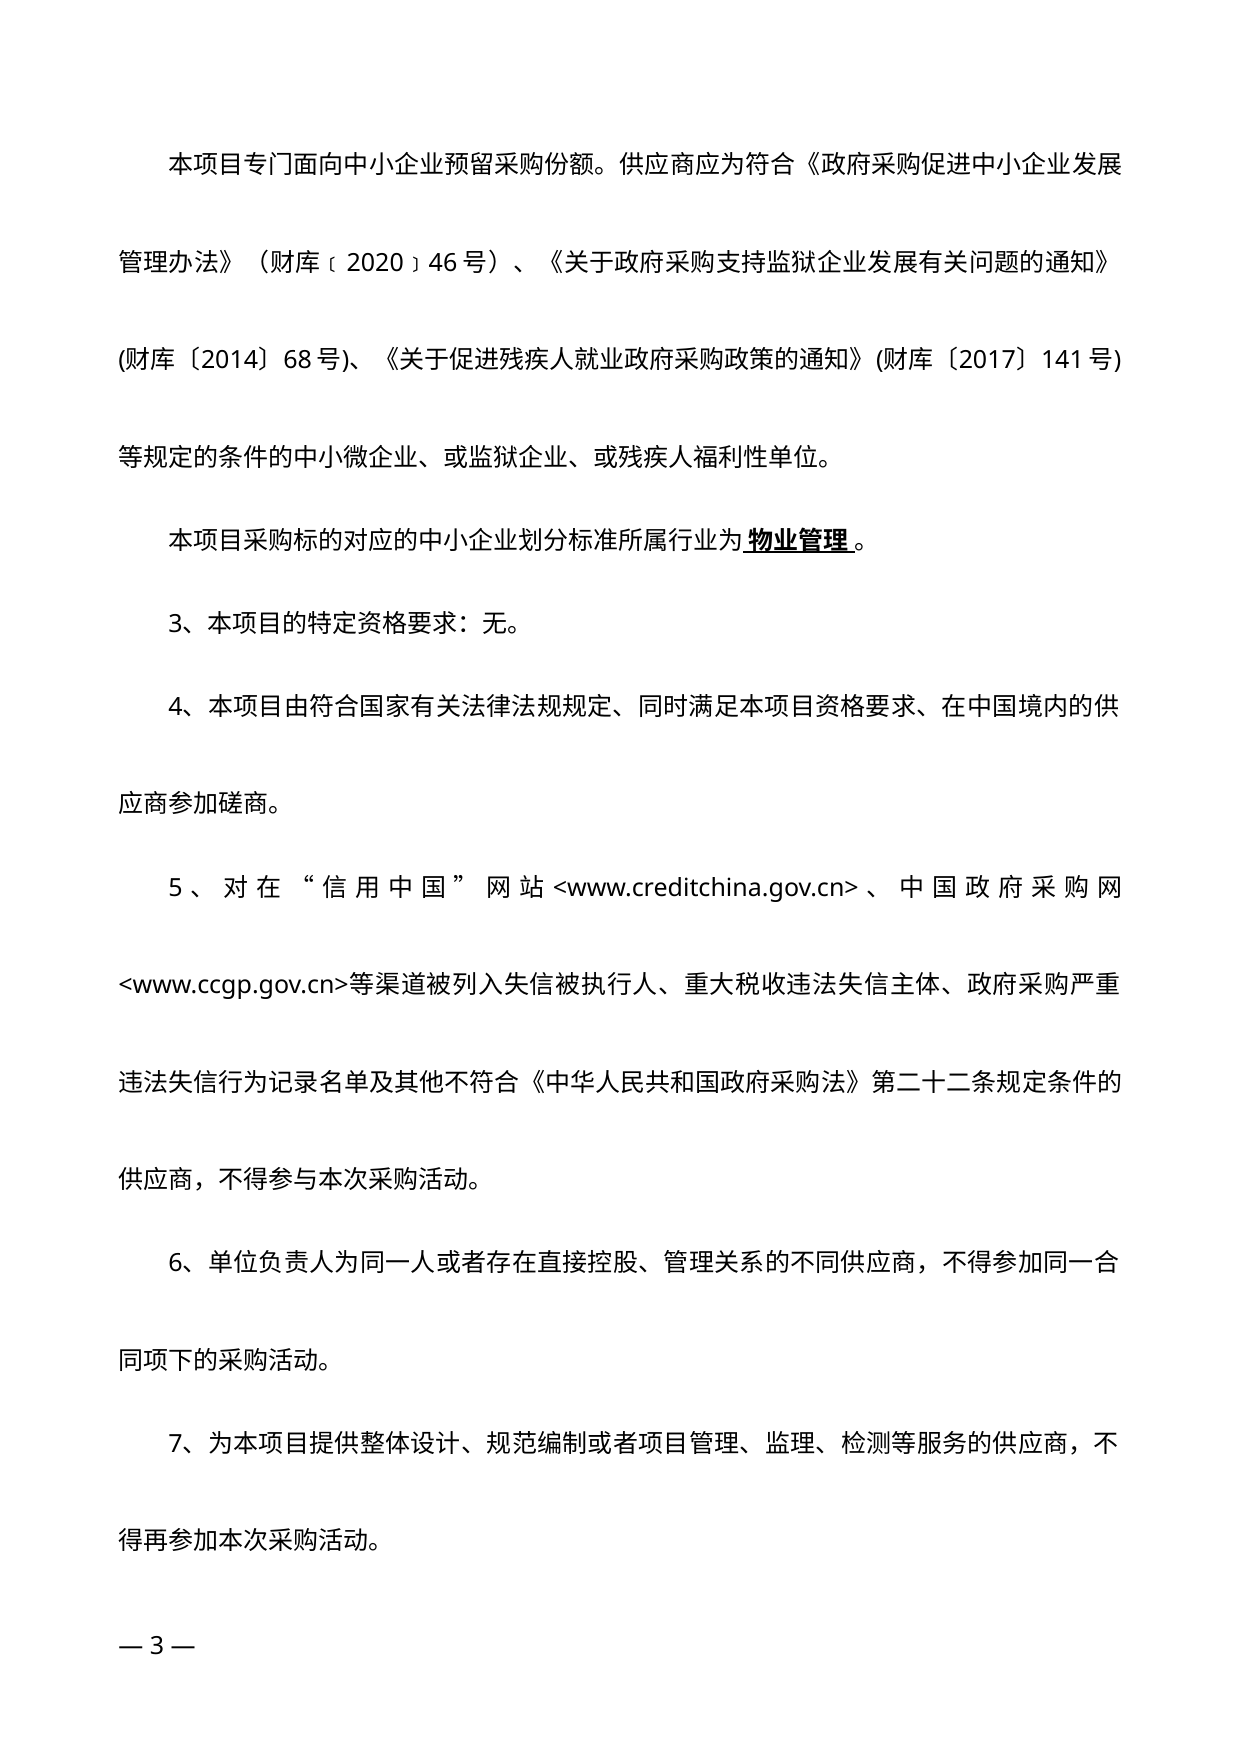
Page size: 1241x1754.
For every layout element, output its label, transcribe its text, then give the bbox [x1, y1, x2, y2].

text 4、本项目由符合国家有关法律法规规定、同时满足本项目资格要求、在中国境内的供应商参加磋商。 [118, 672, 1122, 834]
text 6、单位负责人为同一人或者存在直接控股、管理关系的不同供应商，不得参加同一合同项下的采购活动。 [118, 1228, 1122, 1391]
text 3、本项目的特定资格要求：无。 [118, 589, 1122, 654]
text 7、为本项目提供整体设计、规范编制或者项目管理、监理、检测等服务的供应商，不得再参加本次采购活动。 [118, 1409, 1122, 1571]
text 本项目采购标的对应的中小企业划分标准所属行业为 物业管理 。 [118, 506, 1122, 571]
text 5、对在“信用中国”网站<www.creditchina.gov.cn>、中国政府采购网<www.ccgp.gov.cn>等渠道被列入失信被执行人、重大税收违法失信主体、政府采购严重违法失信行为记录名单及其他不符合《中华人民共和国政府采购法》第二十二条规定条件的供应商，不得参与本次采购活动。 [118, 853, 1122, 1210]
text 本项目专门面向中小企业预留采购份额。供应商应为符合《政府采购促进中小企业发展管理办法》（财库﹝2020﹞46号）、《关于政府采购支持监狱企业发展有关问题的通知》(财库〔2014〕68号)、《关于促进残疾人就业政府采购政策的通知》(财库〔2017〕141号)等规定的条件的中小微企业、或监狱企业、或残疾人福利性单位。 [118, 130, 1122, 488]
